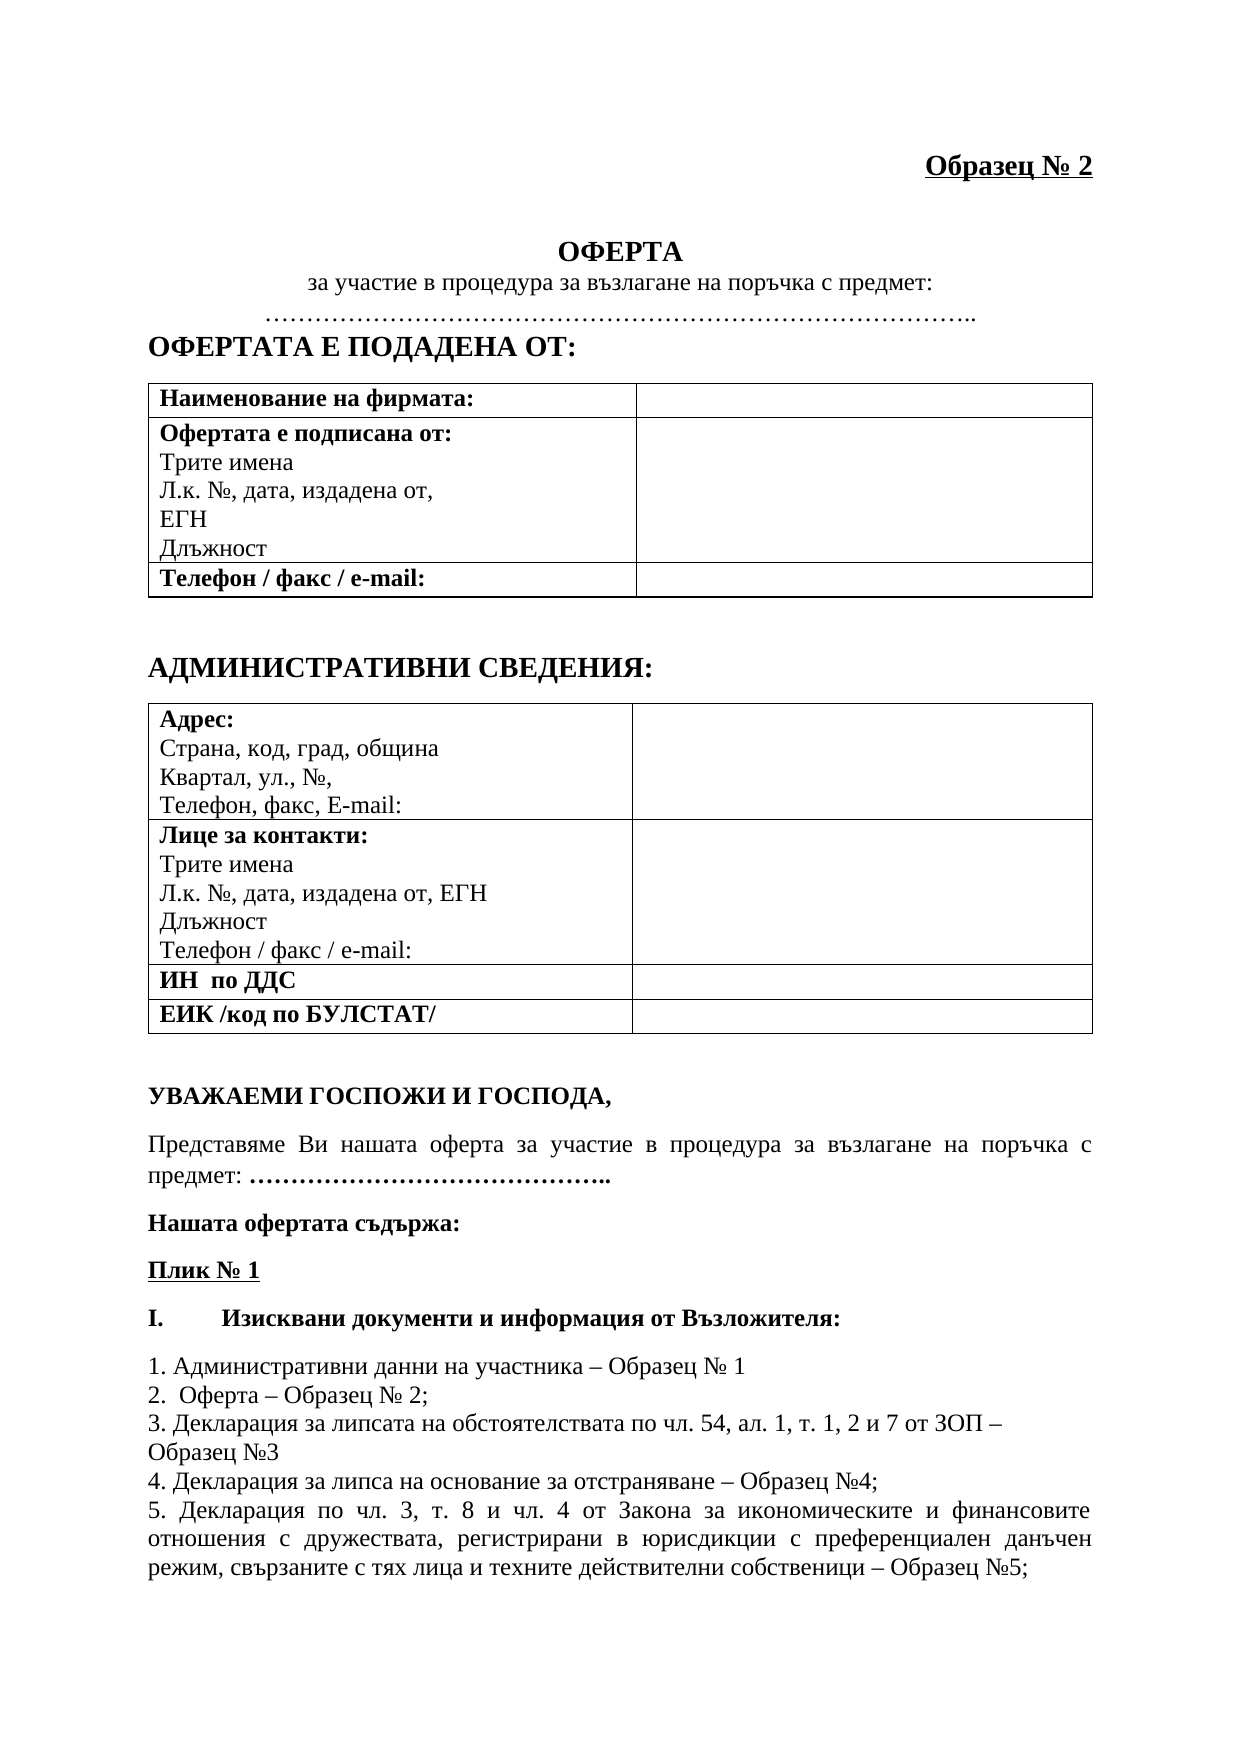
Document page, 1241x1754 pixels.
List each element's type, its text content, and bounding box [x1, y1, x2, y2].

table_cell [637, 563, 1092, 596]
table_cell Телефон / факс / e-mail: [149, 563, 636, 596]
text 1. Административни данни на участника – Образец № 1 [148, 1351, 1093, 1380]
text Представяме Ви нашата оферта за участие в процедура за възлагане на поръчка с предмет: …………………………………….. [148, 1129, 1093, 1189]
text ОФЕРТАТА Е ПОДАДЕНА ОТ: [148, 329, 1093, 363]
table_cell [633, 1000, 1092, 1033]
text ………………………………………………………………………….. [148, 298, 1093, 327]
table_header [633, 704, 1092, 819]
table_cell ИН по ДДС [149, 965, 632, 998]
table_cell Офертата е подписана от: Трите имена Л.к. №, дата, издадена от, ЕГН Длъжност [149, 418, 636, 562]
table_cell [633, 820, 1092, 964]
text Плик № 1 [148, 1256, 1093, 1284]
text Нашата офертата съдържа: [148, 1208, 1093, 1237]
text Образец № 2 [148, 148, 1093, 181]
text I. Изисквани документи и информация от Възложителя: [148, 1303, 1093, 1332]
text за участие в процедура за възлагане на поръчка с предмет: [148, 267, 1093, 296]
text 4. Декларация за липса на основание за отстраняване – Образец №4; [148, 1466, 1093, 1495]
text АДМИНИСТРАТИВНИ СВЕДЕНИЯ: [148, 650, 1093, 684]
text 2. Оферта – Образец № 2; [148, 1380, 1093, 1408]
table_header Наименование на фирмата: [149, 384, 636, 417]
table_header Адрес: Страна, код, град, община Квартал, ул., №, Телефон, факс, E-mail: [149, 704, 632, 819]
text УВАЖАЕМИ ГОСПОЖИ И ГОСПОДА, [148, 1081, 1093, 1110]
table_cell [633, 965, 1092, 998]
text 3. Декларация за липсата на обстоятелствата по чл. 54, ал. 1, т. 1, 2 и 7 от ЗОП – Образец №3 [148, 1408, 1093, 1466]
table_cell ЕИК /код по БУЛСТАТ/ [149, 1000, 632, 1033]
table_cell Лице за контакти: Трите имена Л.к. №, дата, издадена от, ЕГН Длъжност Телефон / факс / e-mail: [149, 820, 632, 964]
text 5. Декларация по чл. 3, т. 8 и чл. 4 от Закона за икономическите и финансовите отношения с дружествата, регистрирани в юрисдикции с преференциален данъчен режим, свързаните с тях лица и техните действителни собственици – Образец №5; [148, 1495, 1093, 1581]
table_cell [637, 418, 1092, 562]
text ОФЕРТА [148, 234, 1093, 267]
table_header [637, 384, 1092, 417]
